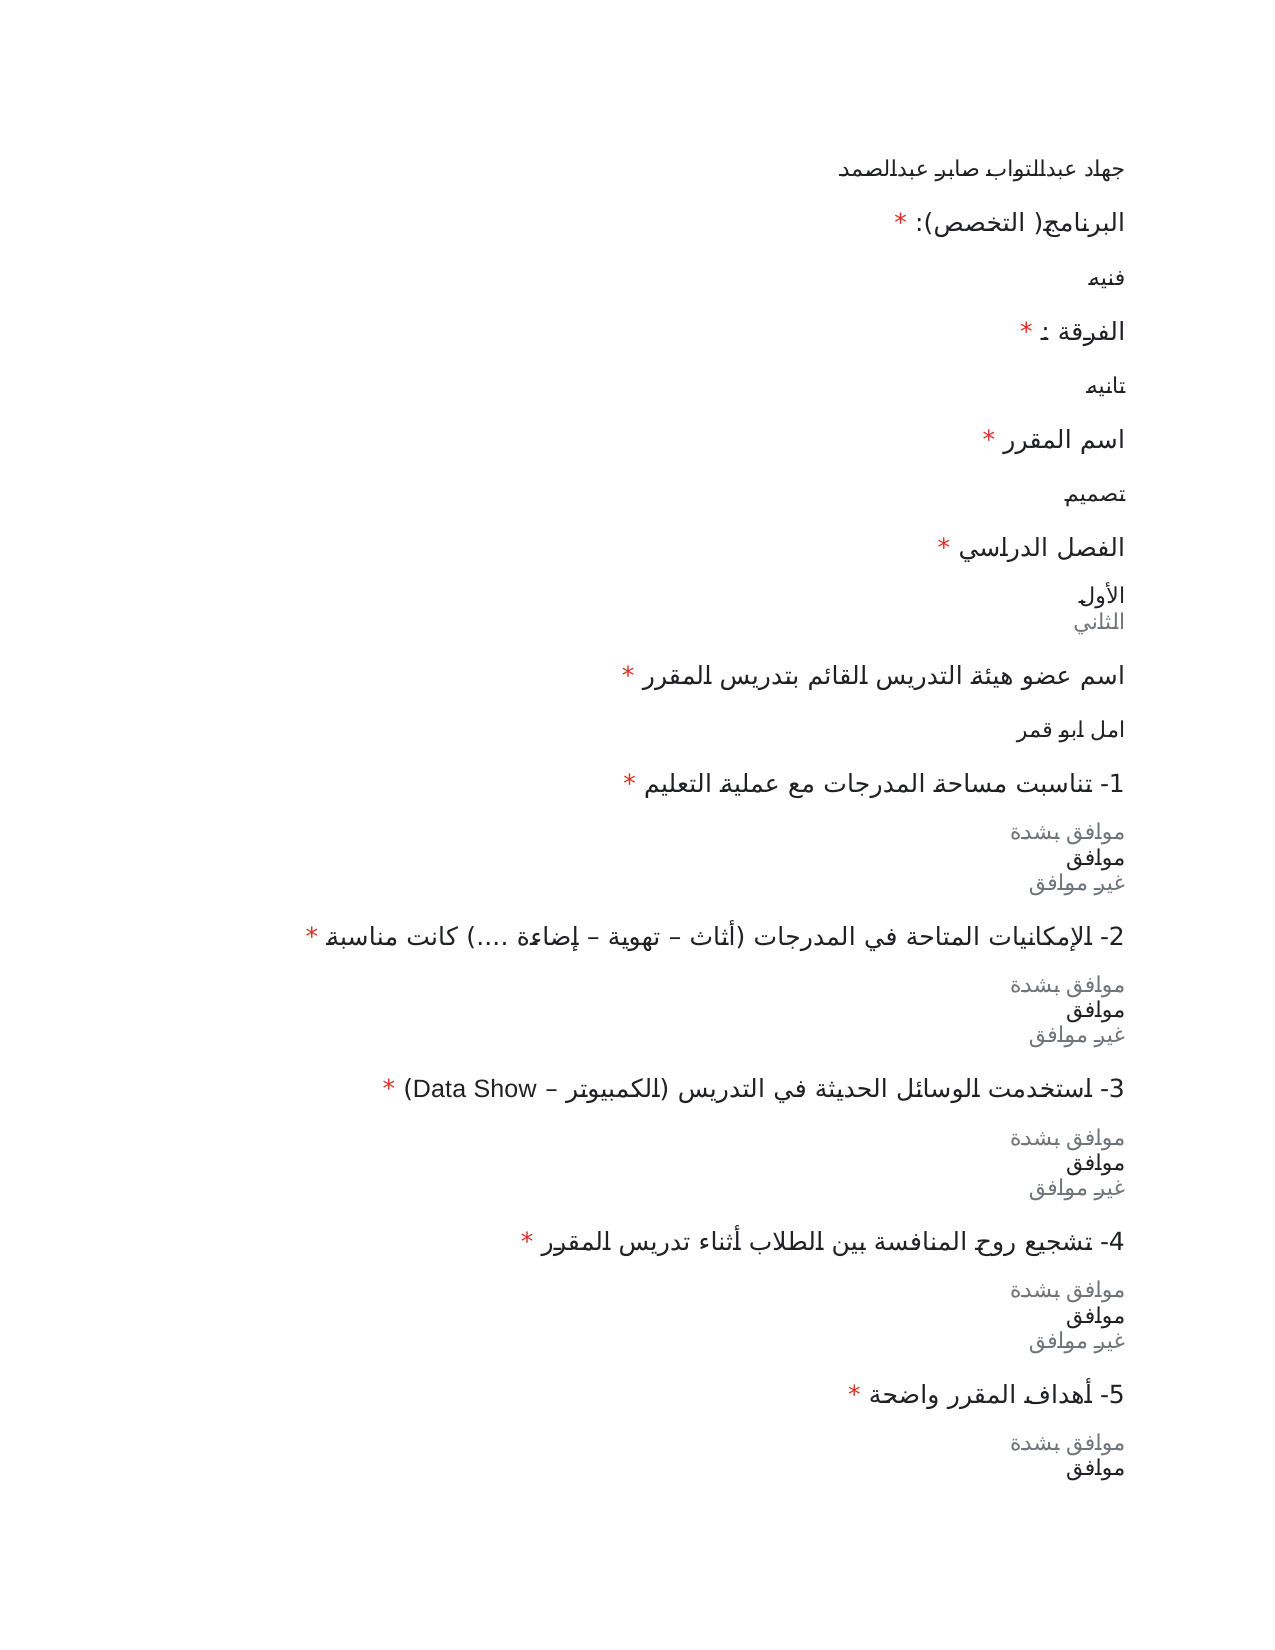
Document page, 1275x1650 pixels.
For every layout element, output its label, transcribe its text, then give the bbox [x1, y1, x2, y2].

text غير موافق [150, 1328, 1125, 1353]
text موافق [150, 1302, 1125, 1328]
text موافق بشدة [150, 972, 1125, 997]
text موافق بشدة [150, 1430, 1125, 1455]
text 1- تناسبت مساحة المدرجات مع عملية التعليم * [150, 761, 1125, 798]
text موافق [150, 997, 1125, 1022]
text تانيه [150, 367, 1125, 398]
text الأول [150, 583, 1125, 608]
text امل ابو قمر [150, 711, 1125, 742]
text 2- الإمكانيات المتاحة في المدرجات (أثاث – تهوية – إضاءة ....) كانت مناسبة * [150, 913, 1125, 951]
text فنيه [150, 258, 1125, 289]
text اسم عضو هيئة التدريس القائم بتدريس المقرر * [150, 652, 1125, 690]
text 5- أهداف المقرر واضحة * [150, 1372, 1125, 1409]
text الثاني [150, 608, 1125, 634]
text موافق [150, 1150, 1125, 1175]
text الفصل الدراسي * [150, 525, 1125, 562]
text غير موافق [150, 1022, 1125, 1047]
text موافق [150, 844, 1125, 869]
text موافق بشدة [150, 819, 1125, 844]
text 4- تشجيع روح المنافسة بين الطلاب أثناء تدريس المقرر * [150, 1219, 1125, 1256]
text الفرقة : * [150, 308, 1125, 346]
text موافق [150, 1455, 1125, 1480]
text تصميم [150, 475, 1125, 506]
text 3- استخدمت الوسائل الحديثة في التدريس (الكمبيوتر – Data Show) * [150, 1066, 1125, 1104]
text جهاد عبدالتواب صابر عبدالصمد [150, 150, 1125, 181]
text اسم المقرر * [150, 417, 1125, 454]
text غير موافق [150, 1175, 1125, 1200]
text موافق بشدة [150, 1277, 1125, 1302]
text البرنامج( التخصص): * [150, 200, 1125, 237]
text موافق بشدة [150, 1124, 1125, 1150]
text غير موافق [150, 869, 1125, 895]
